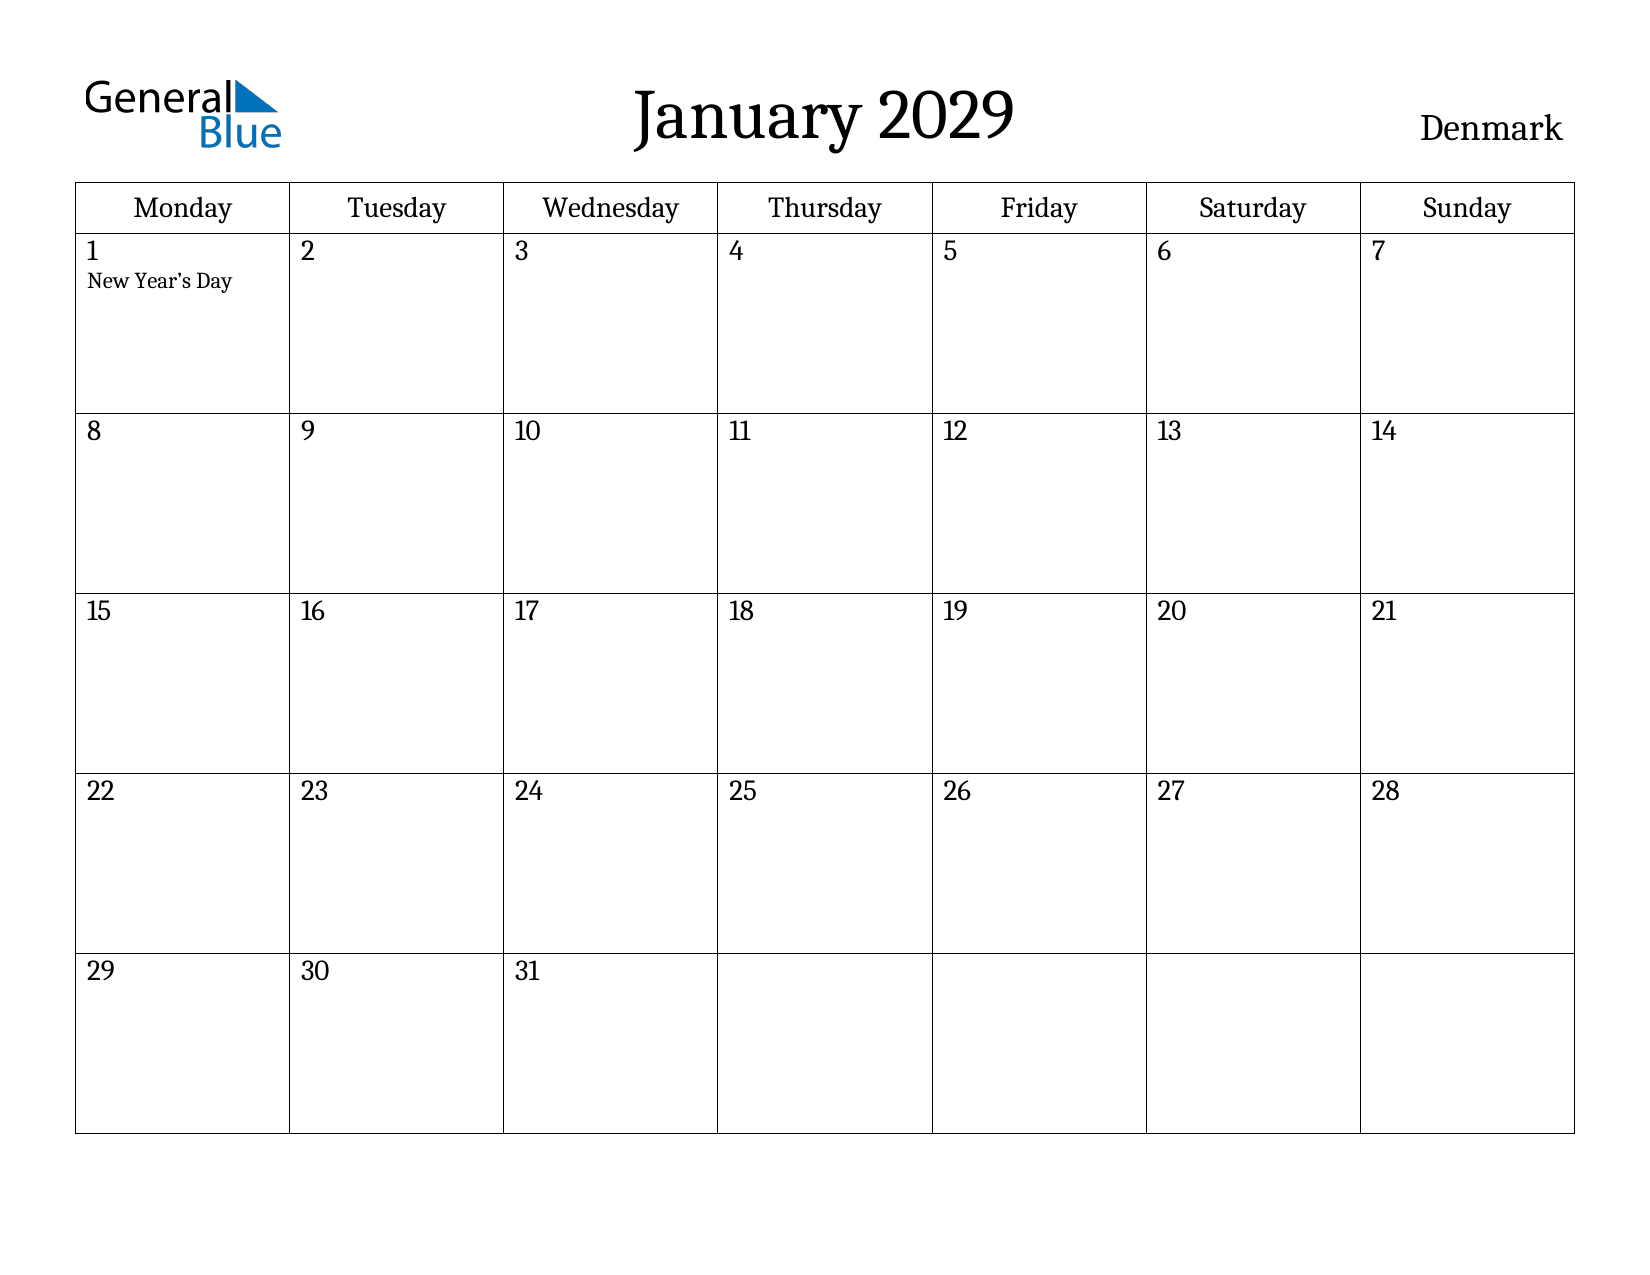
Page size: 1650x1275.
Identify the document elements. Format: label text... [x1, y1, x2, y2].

table_cell 9 [290, 414, 503, 447]
table_cell [290, 988, 503, 1133]
table_cell 1 [76, 234, 289, 267]
table_cell 3 [504, 234, 717, 267]
table_cell 6 [1147, 234, 1360, 267]
table_cell 22 [76, 774, 289, 807]
table_cell 31 [504, 954, 717, 987]
picture [86, 80, 281, 148]
table_cell [718, 627, 932, 773]
table_cell [1147, 448, 1360, 593]
table_cell [1361, 954, 1574, 987]
table_cell [1147, 627, 1360, 773]
table_cell [718, 448, 932, 593]
table_header [76, 75, 503, 182]
table_cell 30 [290, 954, 503, 987]
table_cell [718, 988, 932, 1133]
table_cell [1361, 448, 1574, 593]
table_cell [504, 988, 717, 1133]
table_cell 19 [933, 594, 1146, 627]
table_cell 14 [1361, 414, 1574, 447]
table_cell Sunday [1361, 183, 1574, 233]
table_cell 21 [1361, 594, 1574, 627]
table_cell 10 [504, 414, 717, 447]
table_cell [933, 988, 1146, 1133]
table_cell 2 [290, 234, 503, 267]
table_cell [290, 627, 503, 773]
table_cell 16 [290, 594, 503, 627]
table_cell 17 [504, 594, 717, 627]
table_cell Friday [933, 183, 1146, 233]
table_cell Monday [76, 183, 289, 233]
table_cell [290, 448, 503, 593]
table_cell [76, 988, 289, 1133]
table_cell 26 [933, 774, 1146, 807]
table_cell 11 [718, 414, 932, 447]
table_cell [1147, 954, 1360, 987]
table_cell [1147, 988, 1360, 1133]
table_cell [933, 267, 1146, 413]
table_cell 15 [76, 594, 289, 627]
table_cell Thursday [718, 183, 932, 233]
table_cell [76, 808, 289, 953]
table_cell [718, 267, 932, 413]
table_header January 2029 [504, 75, 1146, 182]
table_cell [1147, 808, 1360, 953]
table_cell [504, 267, 717, 413]
table_cell [504, 627, 717, 773]
table_cell [76, 448, 289, 593]
table_cell Tuesday [290, 183, 503, 233]
table_cell Wednesday [504, 183, 717, 233]
table_cell 5 [933, 234, 1146, 267]
table_cell 4 [718, 234, 932, 267]
table_cell 8 [76, 414, 289, 447]
table_cell 29 [76, 954, 289, 987]
table_cell 7 [1361, 234, 1574, 267]
table_cell [504, 808, 717, 953]
table_cell [933, 954, 1146, 987]
table_cell [1361, 267, 1574, 413]
table_cell 28 [1361, 774, 1574, 807]
table_cell [290, 808, 503, 953]
table_cell [1361, 808, 1574, 953]
table_cell Saturday [1147, 183, 1360, 233]
table_cell [933, 808, 1146, 953]
table_cell 25 [718, 774, 932, 807]
table_cell 27 [1147, 774, 1360, 807]
table_cell 13 [1147, 414, 1360, 447]
table_cell 23 [290, 774, 503, 807]
table_cell [933, 627, 1146, 773]
table_cell 18 [718, 594, 932, 627]
table_cell [933, 448, 1146, 593]
table_cell [718, 954, 932, 987]
table_cell [290, 267, 503, 413]
table_cell [76, 627, 289, 773]
table_cell [1147, 267, 1360, 413]
table_cell [504, 448, 717, 593]
table_cell [718, 808, 932, 953]
table_cell 24 [504, 774, 717, 807]
table_cell 12 [933, 414, 1146, 447]
table_cell [1361, 627, 1574, 773]
table_cell [1361, 988, 1574, 1133]
table_header Denmark [1146, 75, 1574, 182]
table_cell 20 [1147, 594, 1360, 627]
table_cell New Year’s Day [76, 267, 289, 413]
